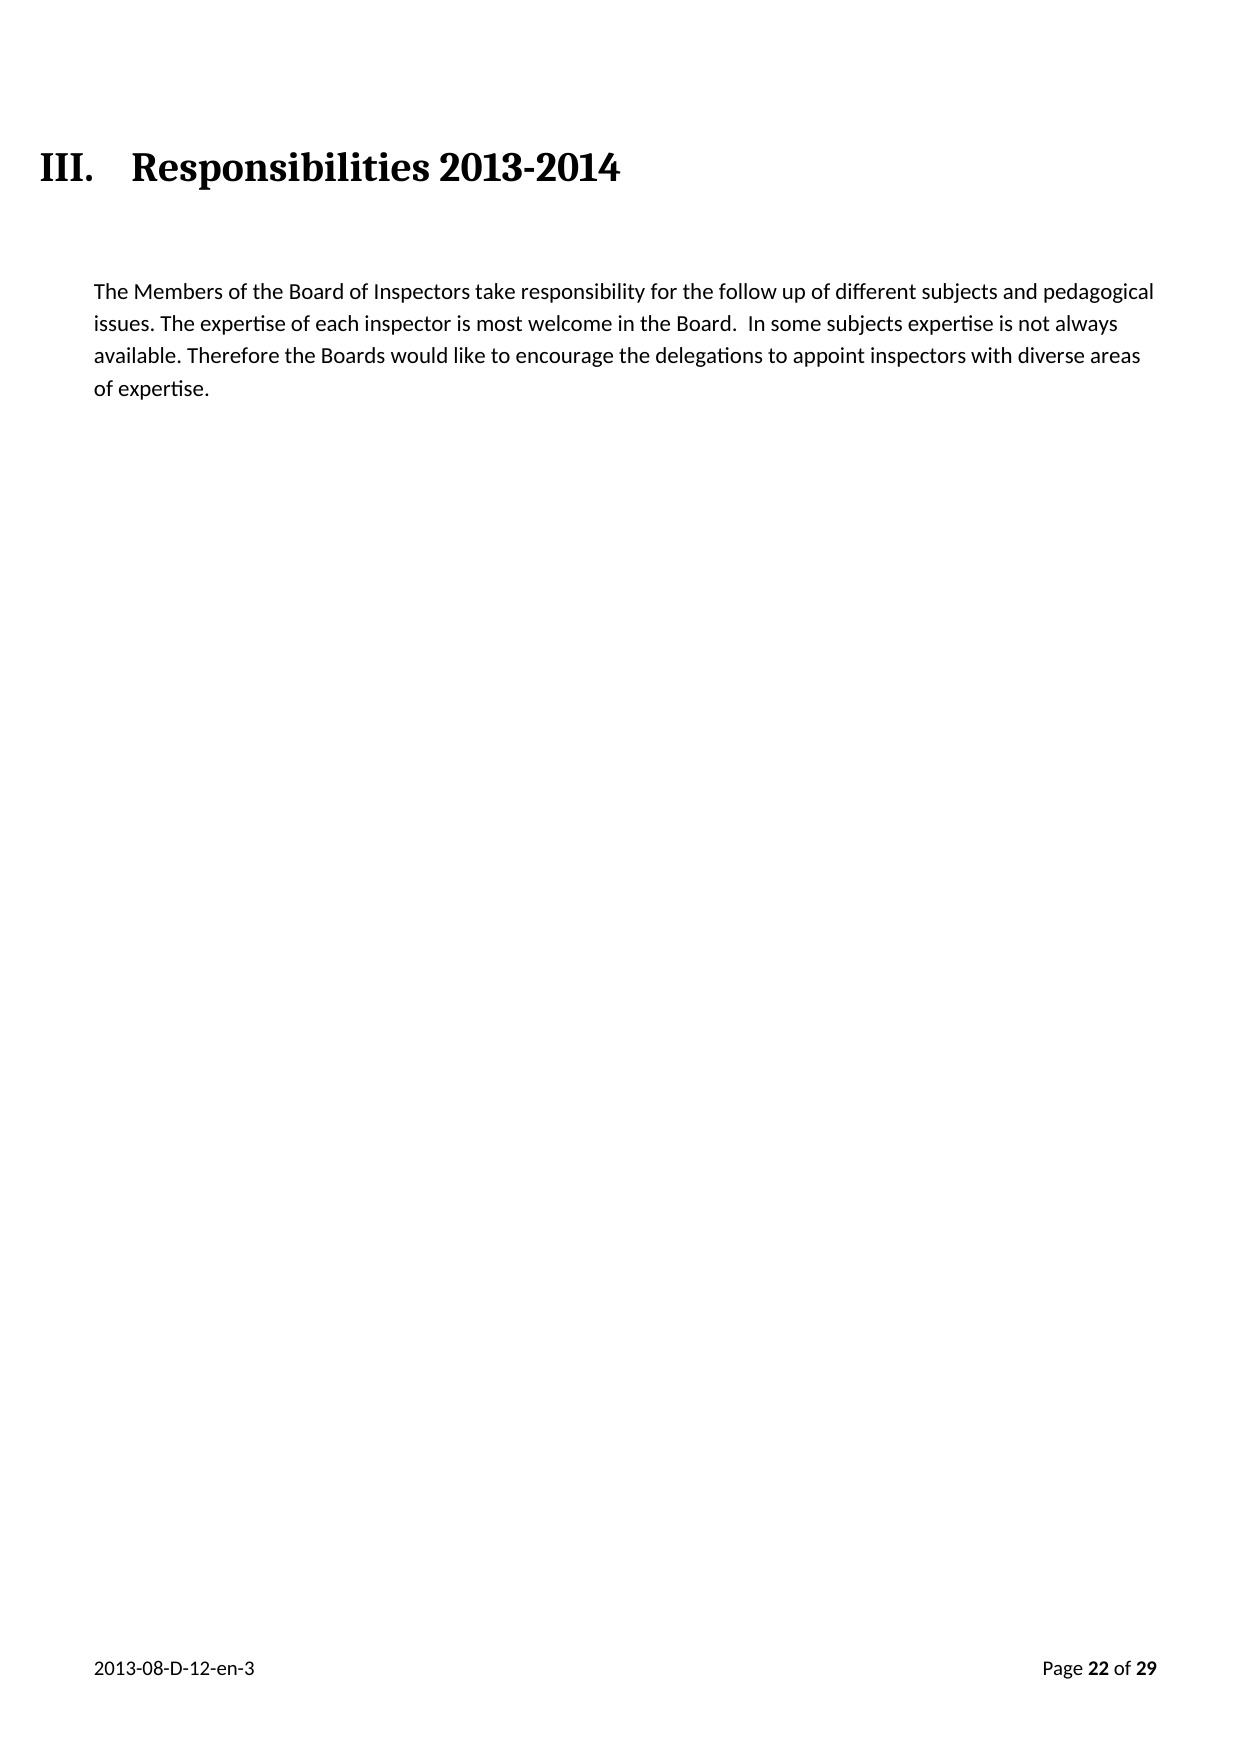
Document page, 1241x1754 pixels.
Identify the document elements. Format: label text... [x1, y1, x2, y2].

subtitle Responsibilities 2013-2014 [94, 144, 1165, 192]
text The Members of the Board of Inspectors take responsibility for the follow up of different subjects and pedagogical issues. The expertise of each inspector is most welcome in the Board. In some subjects expertise is not always available. Therefore the Boards would like to encourage the delegations to appoint inspectors with diverse areas of expertise. [94, 277, 1165, 402]
